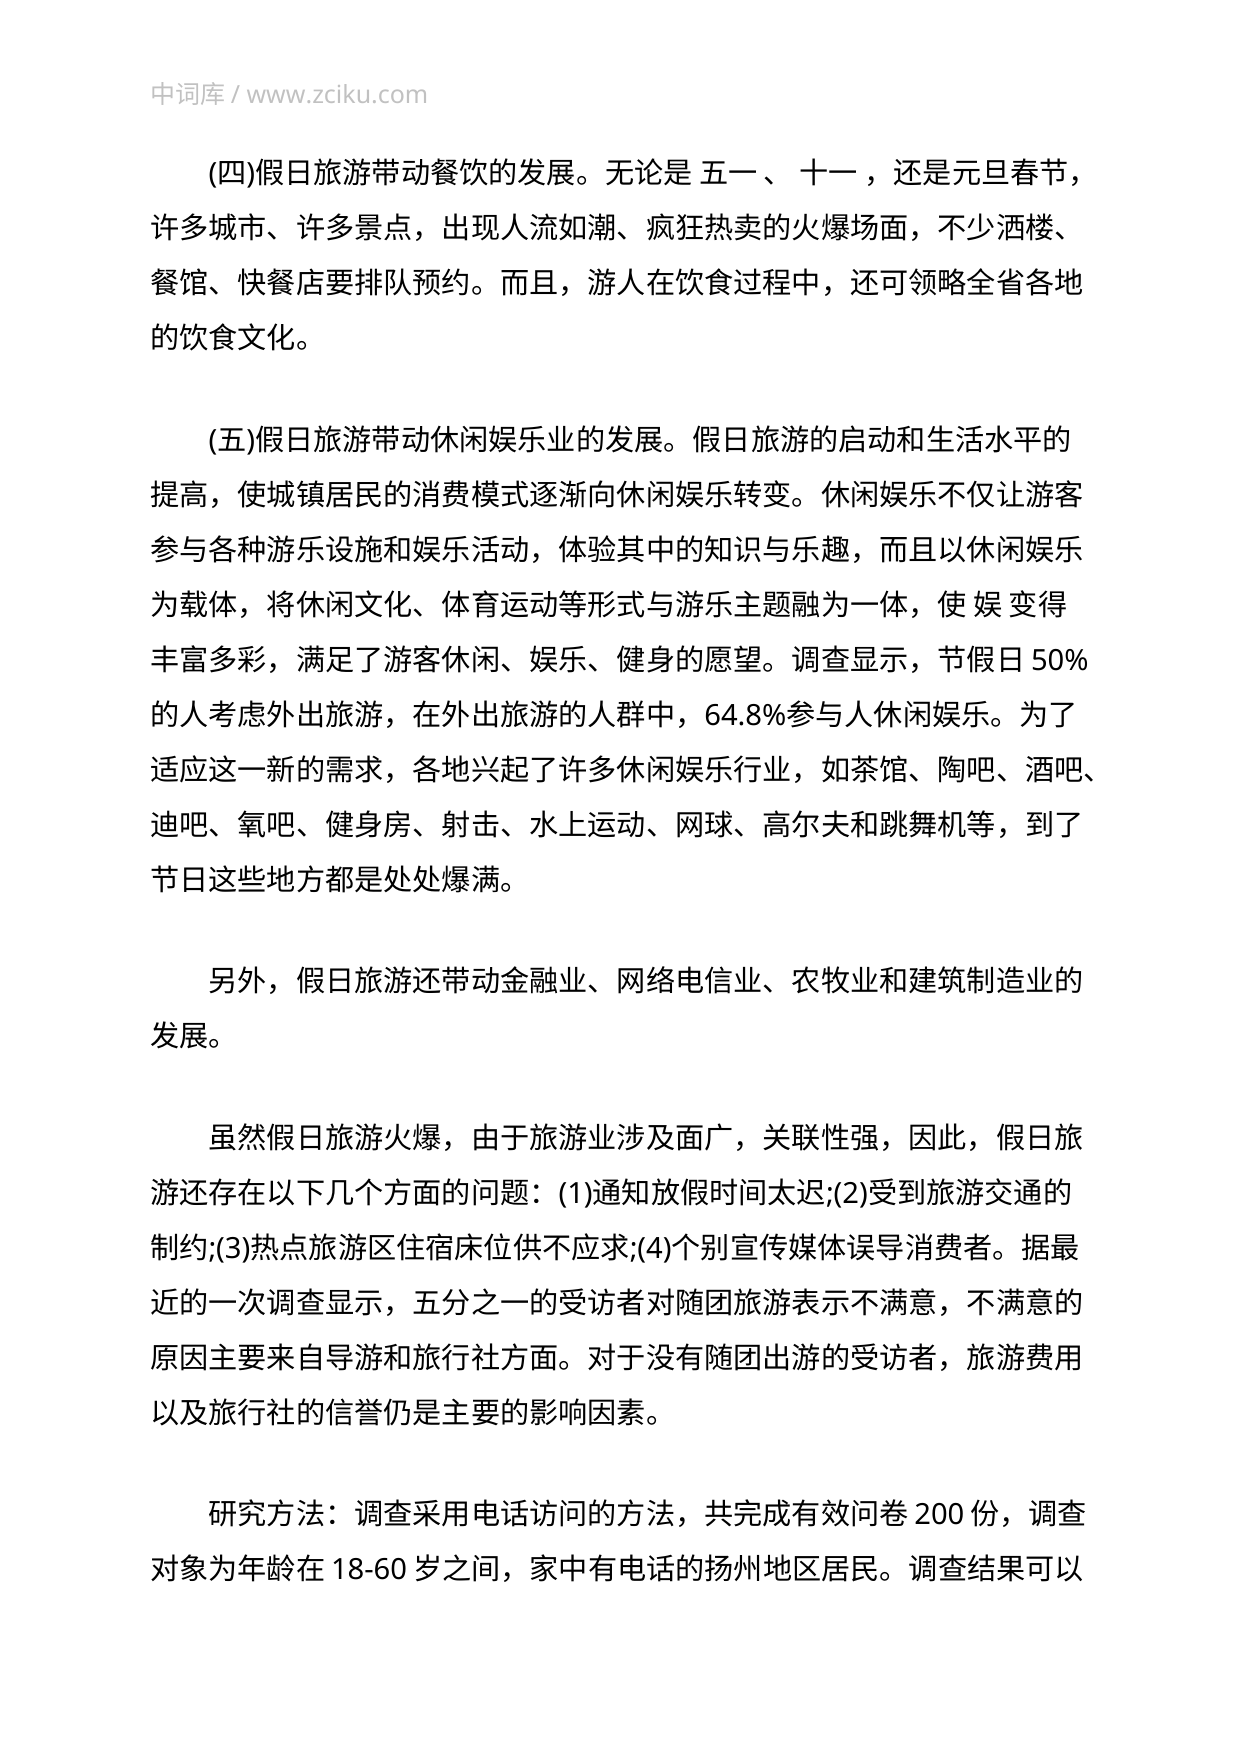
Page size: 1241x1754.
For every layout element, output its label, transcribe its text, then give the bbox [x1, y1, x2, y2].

text 另外，假日旅游还带动金融业、网络电信业、农牧业和建筑制造业的发展。 [150, 958, 1090, 1055]
text (五)假日旅游带动休闲娱乐业的发展。假日旅游的启动和生活水平的提高，使城镇居民的消费模式逐渐向休闲娱乐转变。休闲娱乐不仅让游客参与各种游乐设施和娱乐活动，体验其中的知识与乐趣，而且以休闲娱乐为载体，将休闲文化、体育运动等形式与游乐主题融为一体，使 娱 变得丰富多彩，满足了游客休闲、娱乐、健身的愿望。调查显示，节假日50%的人考虑外出旅游，在外出旅游的人群中，64.8%参与人休闲娱乐。为了适应这一新的需求，各地兴起了许多休闲娱乐行业，如茶馆、陶吧、酒吧、迪吧、氧吧、健身房、射击、水上运动、网球、高尔夫和跳舞机等，到了节日这些地方都是处处爆满。 [150, 417, 1090, 898]
text 虽然假日旅游火爆，由于旅游业涉及面广，关联性强，因此，假日旅游还存在以下几个方面的问题：(1)通知放假时间太迟;(2)受到旅游交通的制约;(3)热点旅游区住宿床位供不应求;(4)个别宣传媒体误导消费者。据最近的一次调查显示，五分之一的受访者对随团旅游表示不满意，不满意的原因主要来自导游和旅行社方面。对于没有随团出游的受访者，旅游费用以及旅行社的信誉仍是主要的影响因素。 [150, 1114, 1090, 1431]
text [150, 1491, 1090, 1588]
text (四)假日旅游带动餐饮的发展。无论是 五一 、 十一 ，还是元旦春节，许多城市、许多景点，出现人流如潮、疯狂热卖的火爆场面，不少洒楼、餐馆、快餐店要排队预约。而且，游人在饮食过程中，还可领略全省各地的饮食文化。 [150, 150, 1090, 357]
